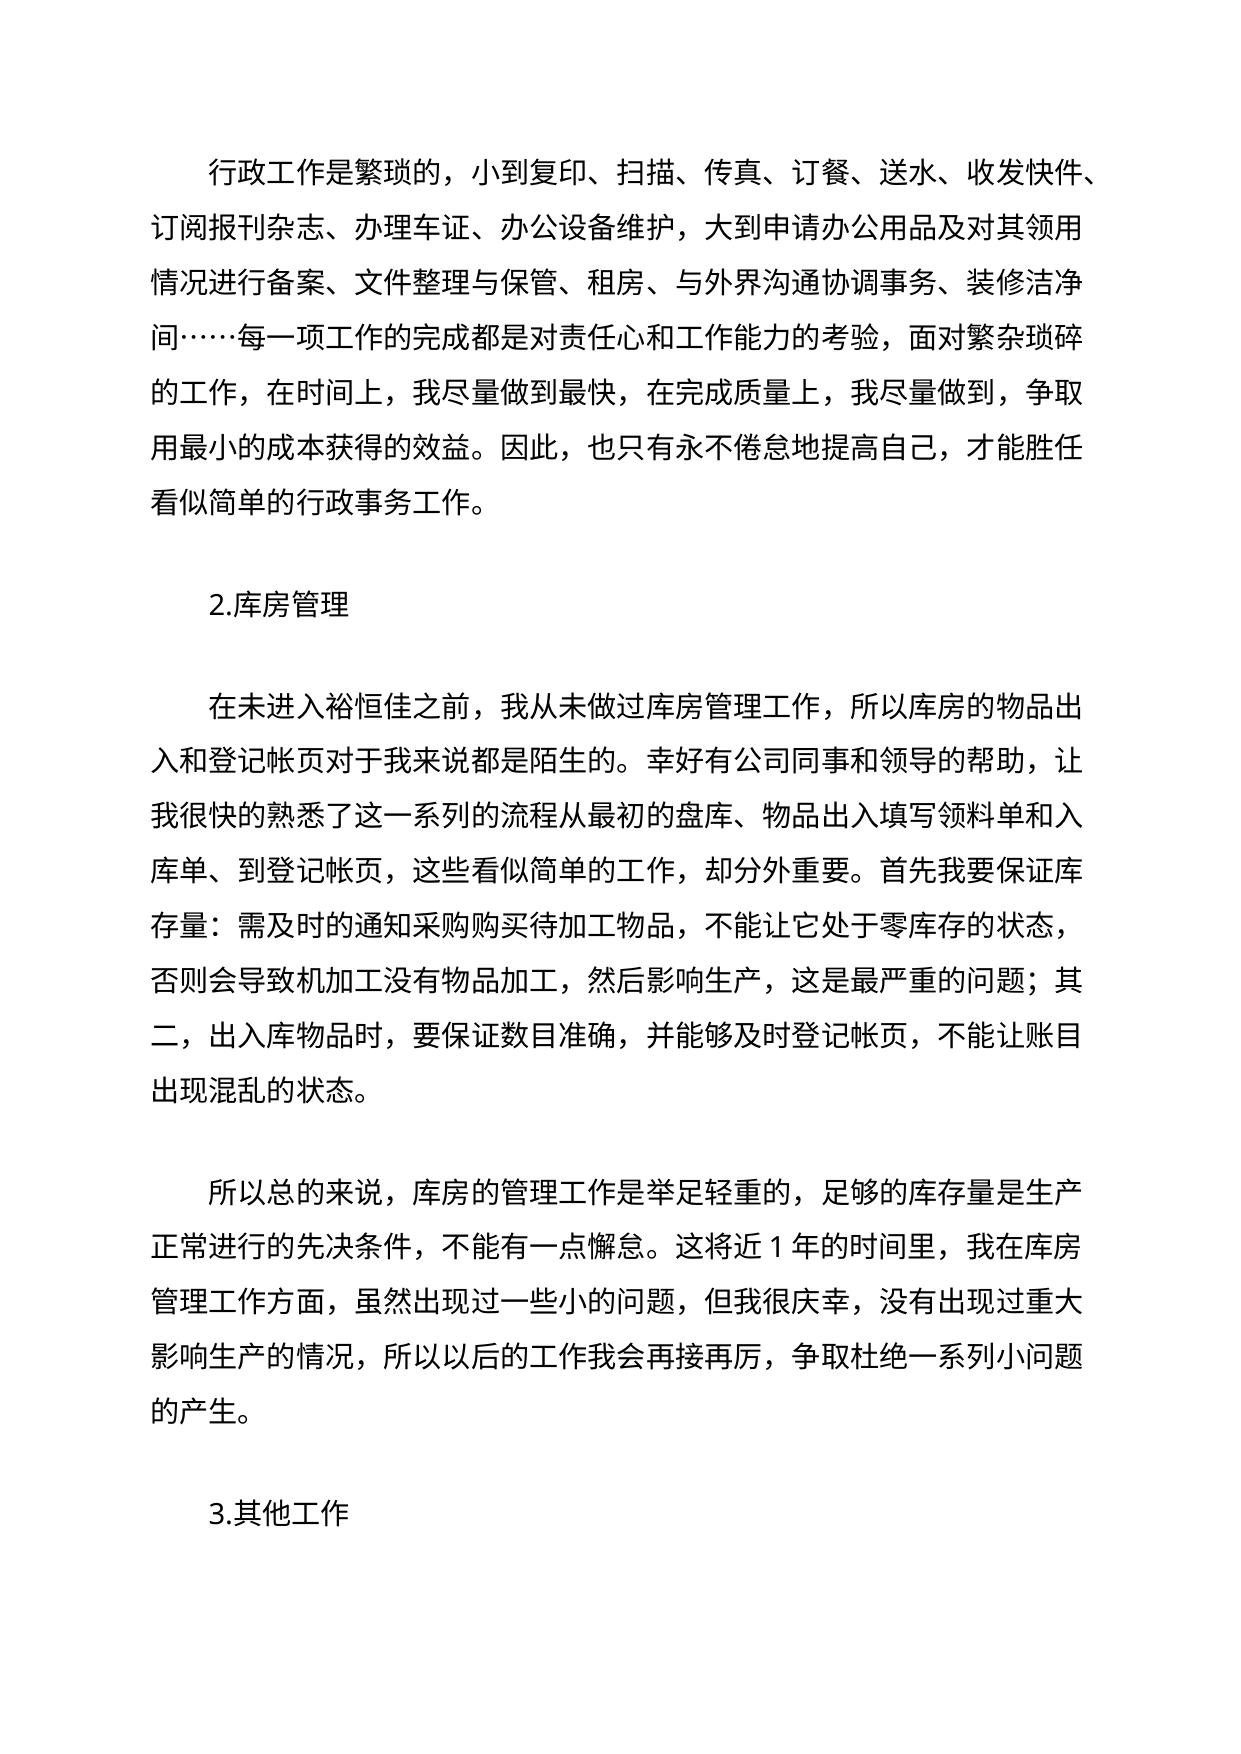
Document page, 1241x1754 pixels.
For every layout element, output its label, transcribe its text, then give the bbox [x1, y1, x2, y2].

text 2.库房管理 [150, 581, 1090, 623]
text 行政工作是繁琐的，小到复印、扫描、传真、订餐、送水、收发快件、订阅报刊杂志、办理车证、办公设备维护，大到申请办公用品及对其领用情况进行备案、文件整理与保管、租房、与外界沟通协调事务、装修洁净间……每一项工作的完成都是对责任心和工作能力的考验，面对繁杂琐碎的工作，在时间上，我尽量做到最快，在完成质量上，我尽量做到，争取用最小的成本获得的效益。因此，也只有永不倦怠地提高自己，才能胜任看似简单的行政事务工作。 [150, 150, 1090, 522]
text 在未进入裕恒佳之前，我从未做过库房管理工作，所以库房的物品出入和登记帐页对于我来说都是陌生的。幸好有公司同事和领导的帮助，让我很快的熟悉了这一系列的流程从最初的盘库、物品出入填写领料单和入库单、到登记帐页，这些看似简单的工作，却分外重要。首先我要保证库存量：需及时的通知采购购买待加工物品，不能让它处于零库存的状态，否则会导致机加工没有物品加工，然后影响生产，这是最严重的问题；其二，出入库物品时，要保证数目准确，并能够及时登记帐页，不能让账目出现混乱的状态。 [150, 683, 1090, 1110]
text 3.其他工作 [150, 1491, 1090, 1533]
text 所以总的来说，库房的管理工作是举足轻重的，足够的库存量是生产正常进行的先决条件，不能有一点懈怠。这将近1年的时间里，我在库房管理工作方面，虽然出现过一些小的问题，但我很庆幸，没有出现过重大影响生产的情况，所以以后的工作我会再接再厉，争取杜绝一系列小问题的产生。 [150, 1169, 1090, 1431]
